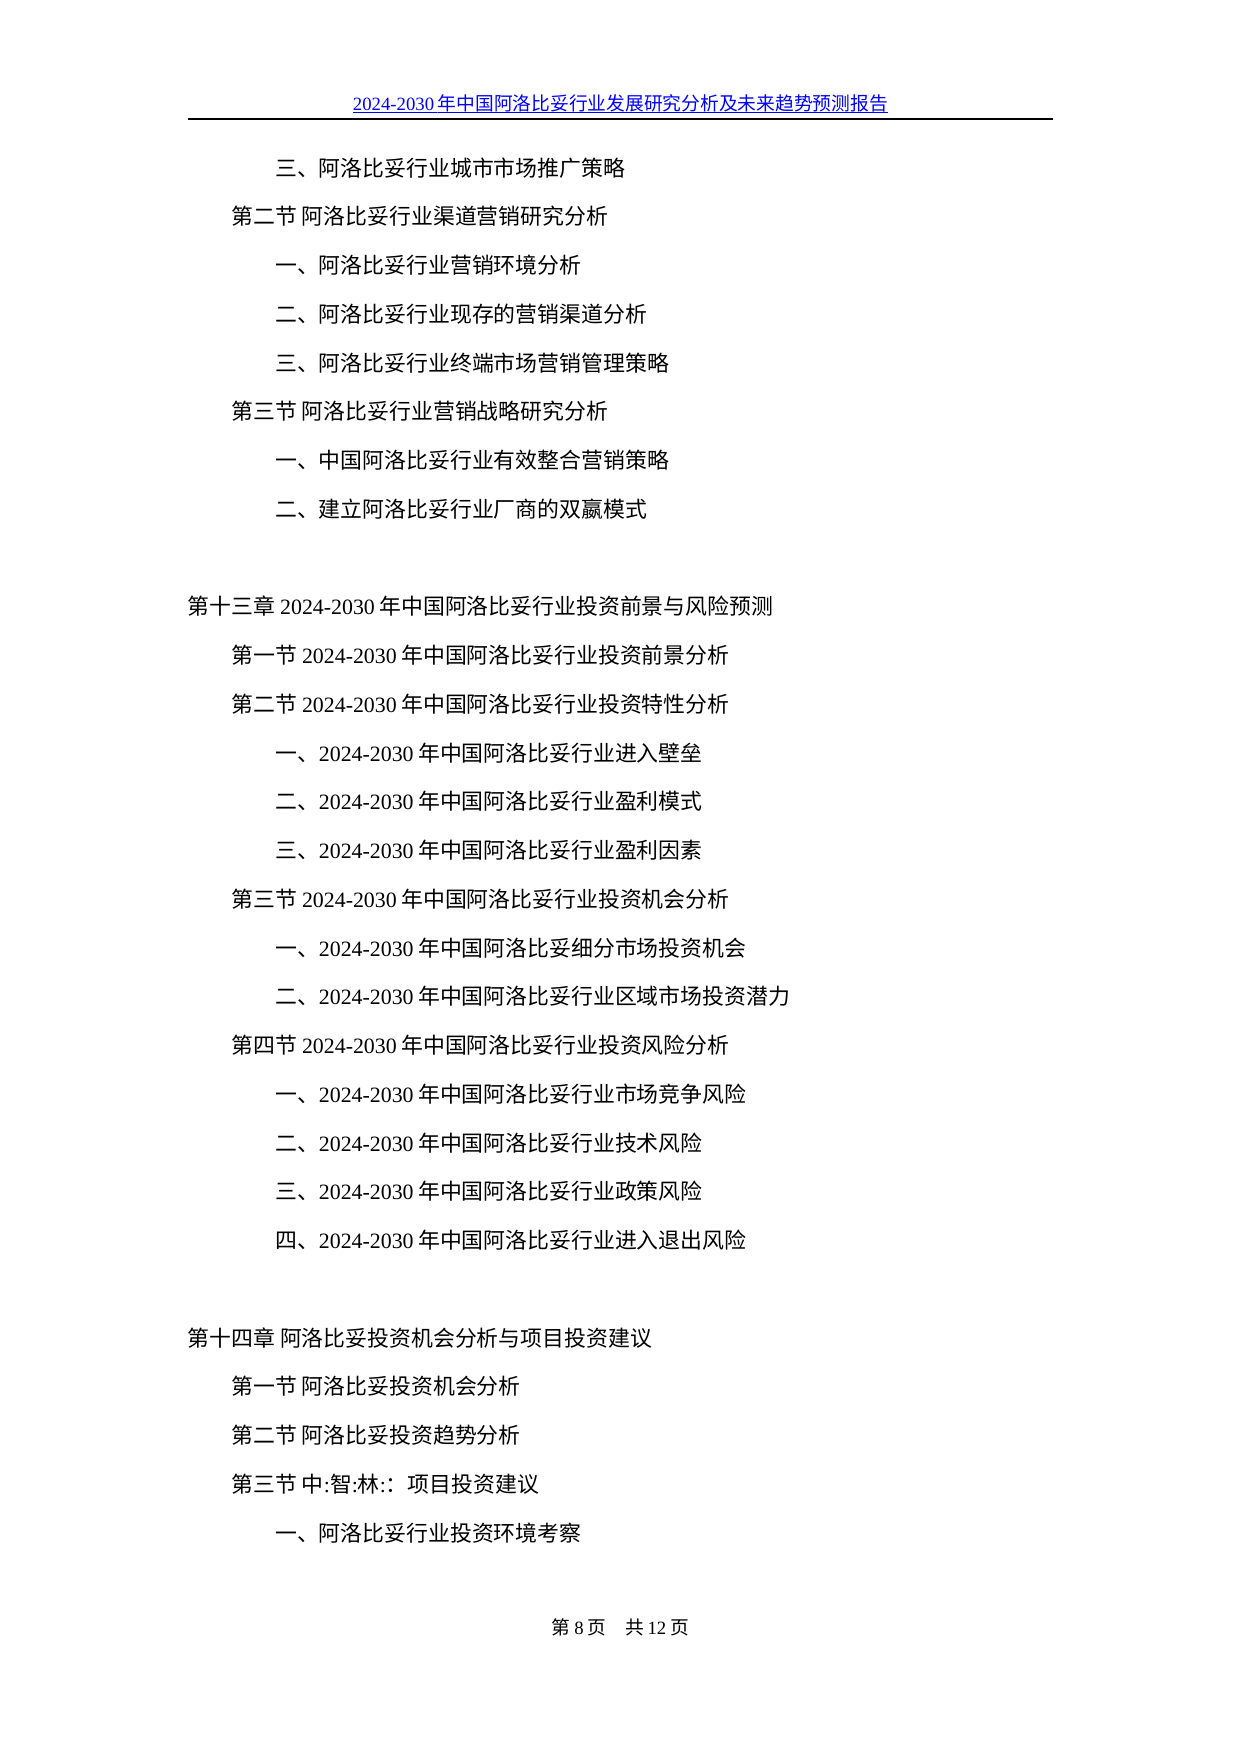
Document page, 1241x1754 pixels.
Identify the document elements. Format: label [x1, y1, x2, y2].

text [187, 150, 1053, 1548]
